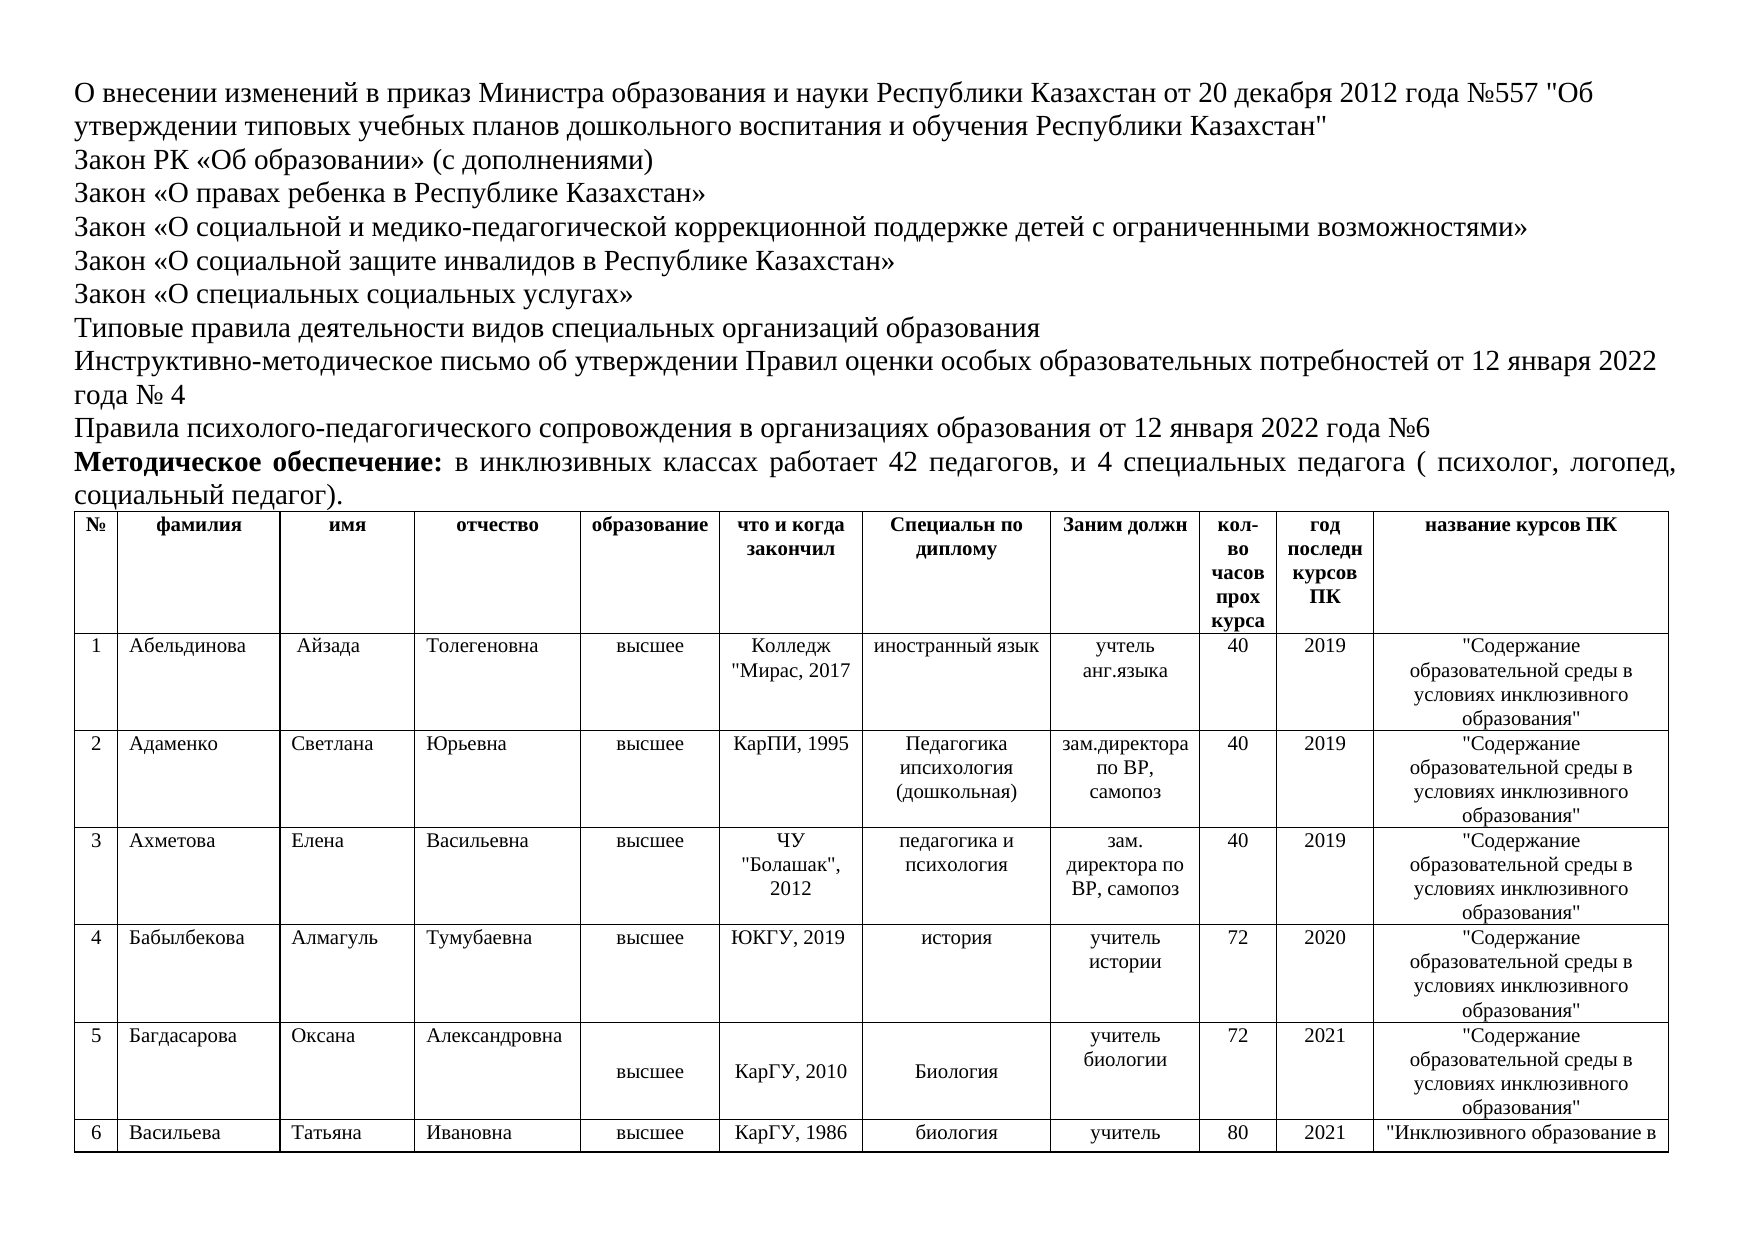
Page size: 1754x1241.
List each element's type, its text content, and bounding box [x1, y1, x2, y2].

table_cell КарПИ, 1995 [720, 731, 862, 827]
table_cell учитель биологии [1051, 1120, 1199, 1151]
table_cell зам. директора по ВР, самопоз [1051, 828, 1199, 924]
table_header название курсов ПК [1374, 512, 1668, 632]
table_cell 40 [1200, 634, 1276, 730]
table_cell 5 [75, 1023, 117, 1119]
table_cell высшее [581, 1023, 719, 1119]
table_cell Толегеновна [415, 634, 580, 730]
table_cell история [863, 925, 1050, 1022]
table_cell ЮКГУ, 2019 [720, 925, 862, 1022]
text Закон «О правах ребенка в Республике Казахстан» [74, 176, 1679, 209]
table_header имя [281, 512, 414, 632]
table_header год последн курсов ПК [1277, 512, 1373, 632]
table_header кол-во часов прох курса [1200, 512, 1276, 632]
table_cell высшее [581, 925, 719, 1022]
table_cell Александровна [415, 1023, 580, 1119]
table_cell 4 [75, 925, 117, 1022]
table_cell Васильева [118, 1120, 279, 1151]
text Типовые правила деятельности видов специальных организаций образования [74, 310, 1679, 343]
table_cell КарГУ, 1986 [720, 1120, 862, 1151]
table_cell Багдасарова [118, 1023, 279, 1119]
table_cell 72 [1200, 1023, 1276, 1119]
text Закон РК «Об образовании» (с дополнениями) [74, 142, 1679, 176]
table_cell Васильевна [415, 828, 580, 924]
table_cell ЧУ "Болашак", 2012 [720, 828, 862, 924]
table_cell Педагогика ипсихология (дошкольная) [863, 731, 1050, 827]
table_cell 2 [75, 731, 117, 827]
table_cell Татьяна [281, 1120, 414, 1151]
table_cell зам.директора по ВР, самопоз [1051, 731, 1199, 827]
table_cell Колледж "Мирас, 2017 [720, 634, 862, 730]
table_header № [75, 512, 117, 632]
table_cell Биология [863, 1023, 1050, 1119]
table_cell Светлана [281, 731, 414, 827]
table_cell 80 [1200, 1120, 1276, 1151]
table_cell 3 [75, 828, 117, 924]
table_header что и когда закончил [720, 512, 862, 632]
table_cell 2021 [1277, 1120, 1373, 1151]
table_cell Абельдинова [118, 634, 279, 730]
table_cell 1 [75, 634, 117, 730]
table_cell учтель анг.языка [1051, 634, 1199, 730]
table_cell 40 [1200, 731, 1276, 827]
text Инструктивно-методическое письмо об утверждении Правил оценки особых образовательных потребностей от 12 января 2022 года № 4 [74, 343, 1679, 410]
text Правила психолого-педагогического сопровождения в организациях образования от 12 января 2022 года №6 [74, 410, 1679, 444]
text Закон «О социальной защите инвалидов в Республике Казахстан» [74, 243, 1679, 276]
table_header отчество [415, 512, 580, 632]
table_cell 2020 [1277, 925, 1373, 1022]
table_cell "Содержание образовательной среды в условиях инклюзивного образования" [1374, 731, 1668, 827]
table_cell 40 [1200, 828, 1276, 924]
table_cell 72 [1200, 925, 1276, 1022]
table_cell 2021 [1277, 1023, 1373, 1119]
table_cell педагогика и психология [863, 828, 1050, 924]
table_cell биология [863, 1120, 1050, 1151]
table_cell Юрьевна [415, 731, 580, 827]
table_cell "Содержание образовательной среды в условиях инклюзивного образования" [1374, 828, 1668, 924]
table_cell "Содержание образовательной среды в условиях инклюзивного образования" [1374, 925, 1668, 1022]
table_cell Тумубаевна [415, 925, 580, 1022]
table_cell высшее [581, 1120, 719, 1151]
table_cell высшее [581, 828, 719, 924]
table_header фамилия [118, 512, 279, 632]
table_cell иностранный язык [863, 634, 1050, 730]
table_cell Айзада [281, 634, 414, 730]
table_cell "Содержание образовательной среды в условиях инклюзивного образования" [1374, 634, 1668, 730]
table_cell Оксана [281, 1023, 414, 1119]
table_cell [1374, 1120, 1668, 1151]
table_cell Елена [281, 828, 414, 924]
table_header Специальн по диплому [863, 512, 1050, 632]
table_cell 2019 [1277, 731, 1373, 827]
text Методическое обеспечение: в инклюзивных классах работает 42 педагогов, и 4 специальных педагога ( психолог, логопед, социальный педагог). [74, 444, 1679, 511]
text О внесении изменений в приказ Министра образования и науки Республики Казахстан от 20 декабря 2012 года №557 "Об утверждении типовых учебных планов дошкольного воспитания и обучения Республики Казахстан" [74, 75, 1679, 142]
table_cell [1374, 1023, 1668, 1119]
table_cell Ивановна [415, 1120, 580, 1151]
table_header Заним должн [1051, 512, 1199, 632]
table_cell 2019 [1277, 634, 1373, 730]
table_cell учитель истории [1051, 925, 1199, 1022]
text Закон «О специальных социальных услугах» [74, 276, 1679, 310]
table_cell 2019 [1277, 828, 1373, 924]
table_header образование [581, 512, 719, 632]
table_cell высшее [581, 731, 719, 827]
table_cell КарГУ, 2010 [720, 1023, 862, 1119]
table_cell Алмагуль [281, 925, 414, 1022]
table_cell Адаменко [118, 731, 279, 827]
table_cell Бабылбекова [118, 925, 279, 1022]
table_cell высшее [581, 634, 719, 730]
table_cell Ахметова [118, 828, 279, 924]
table_cell 6 [75, 1120, 117, 1151]
table_cell учитель биологии [1051, 1023, 1199, 1119]
text Закон «О социальной и медико-педагогической коррекционной поддержке детей с ограниченными возможностями» [74, 209, 1679, 243]
